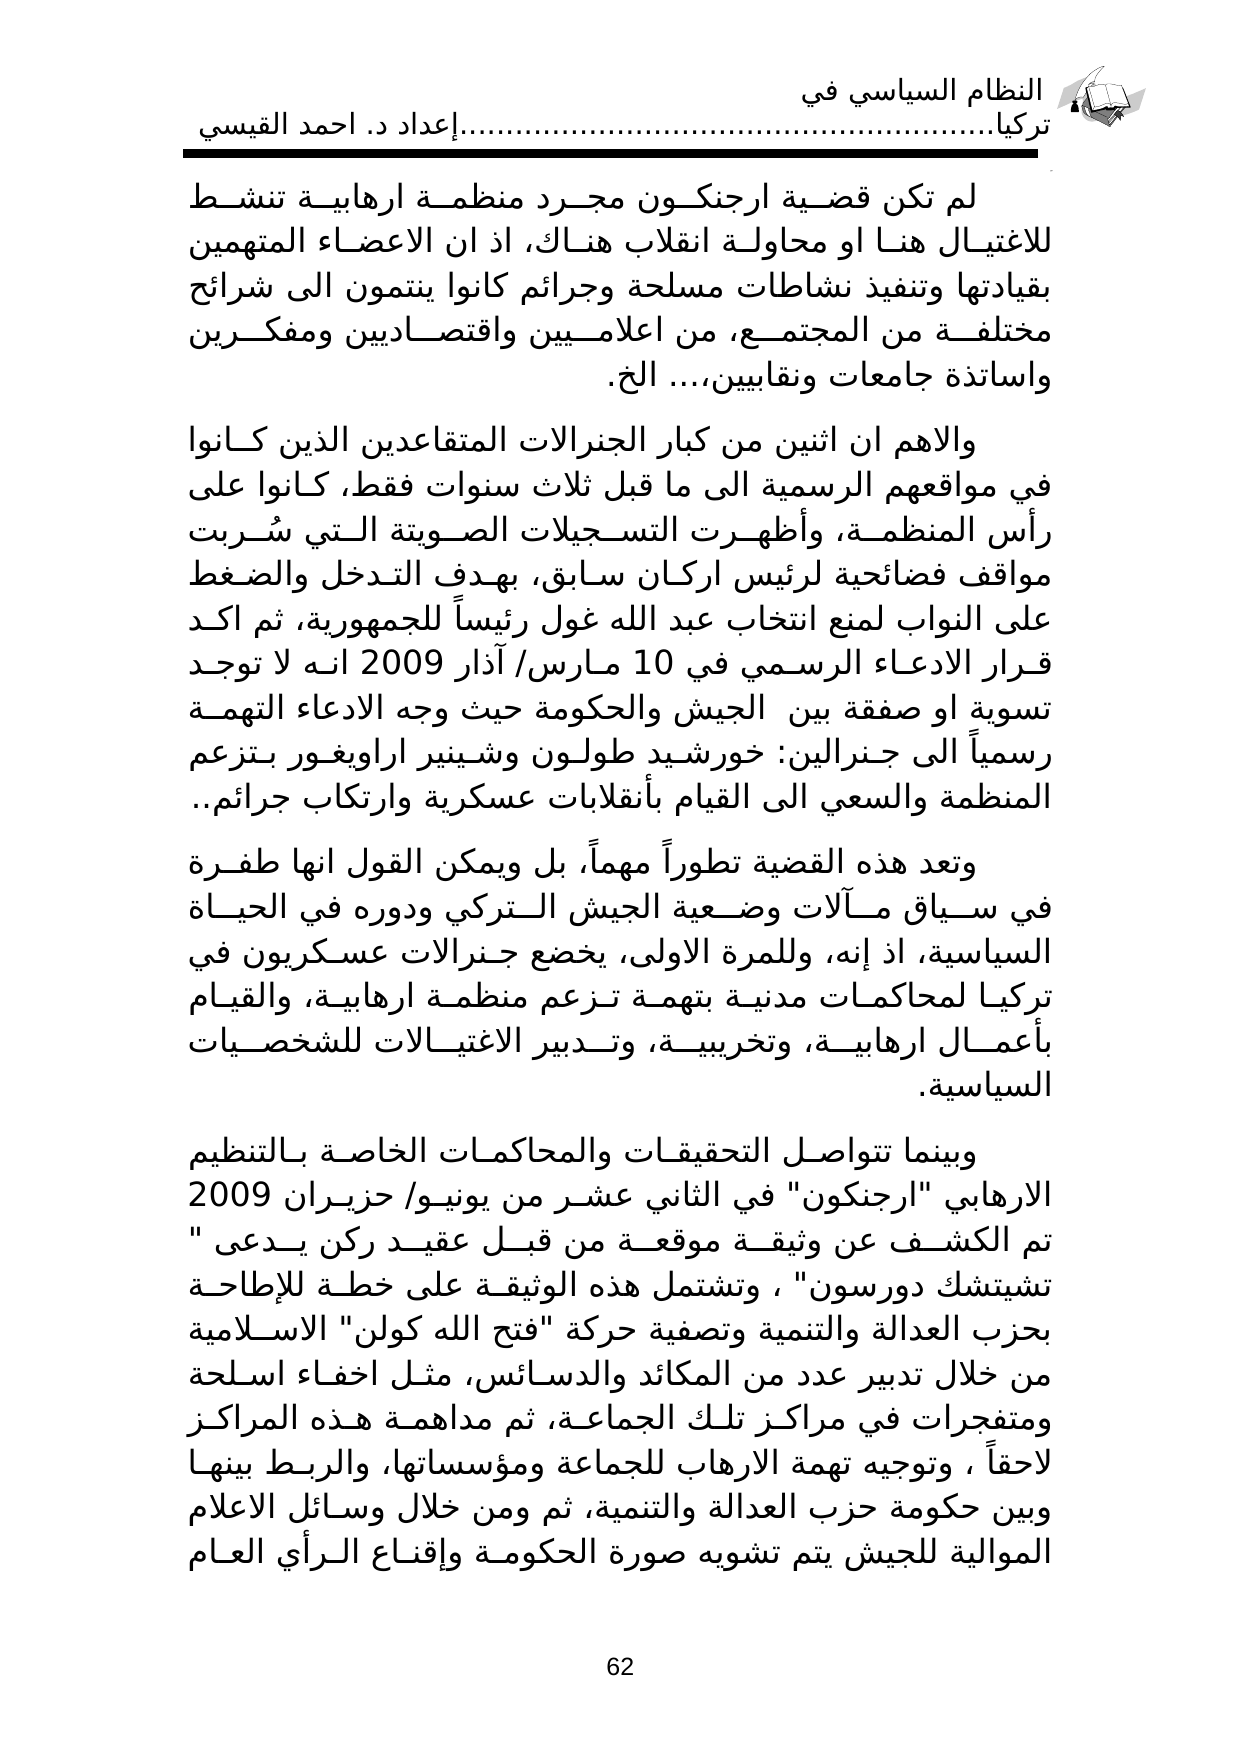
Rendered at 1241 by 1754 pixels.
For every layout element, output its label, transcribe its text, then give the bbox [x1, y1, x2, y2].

text والاهم ان اثنين من كبار الجنرالات المتقاعدين الذين كانوا في مواقعهم الرسمية الى ما قبل ثلاث سنوات فقط، كانوا على رأس المنظمة، وأظهرت التسجيلات الصويتة التي سُربت مواقف فضائحية لرئيس اركان سابق، بهدف التدخل والضغط على النواب لمنع انتخاب عبد الله غول رئيساً للجمهورية، ثم اكد قرار الادعاء الرسمي في 10 مارس/ آذار 2009 انه لا توجد تسوية او صفقة بين الجيش والحكومة حيث وجه الادعاء التهمة رسمياً الى جنرالين: خورشيد طولون وشينير اراويغور بتزعم المنظمة والسعي الى القيام بأنقلابات عسكرية وارتكاب جرائم.. [187, 421, 1053, 816]
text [187, 1131, 1053, 1571]
text لم تكن قضية ارجنكون مجرد منظمة ارهابية تنشط للاغتيال هنا او محاولة انقلاب هناك، اذ ان الاعضاء المتهمين بقيادتها وتنفيذ نشاطات مسلحة وجرائم كانوا ينتمون الى شرائح مختلفة من المجتمع، من اعلاميين واقتصاديين ومفكرين واساتذة جامعات ونقابيين،... الخ. [187, 177, 1053, 394]
text وتعد هذه القضية تطوراً مهماً، بل ويمكن القول انها طفرة في سياق مآلات وضعية الجيش التركي ودوره في الحياة السياسية، اذ إنه، وللمرة الاولى، يخضع جنرالات عسكريون في تركيا لمحاكمات مدنية بتهمة تزعم منظمة ارهابية، والقيام بأعمال ارهابية، وتخريبية، وتدبير الاغتيالات للشخصيات السياسية. [187, 843, 1053, 1105]
